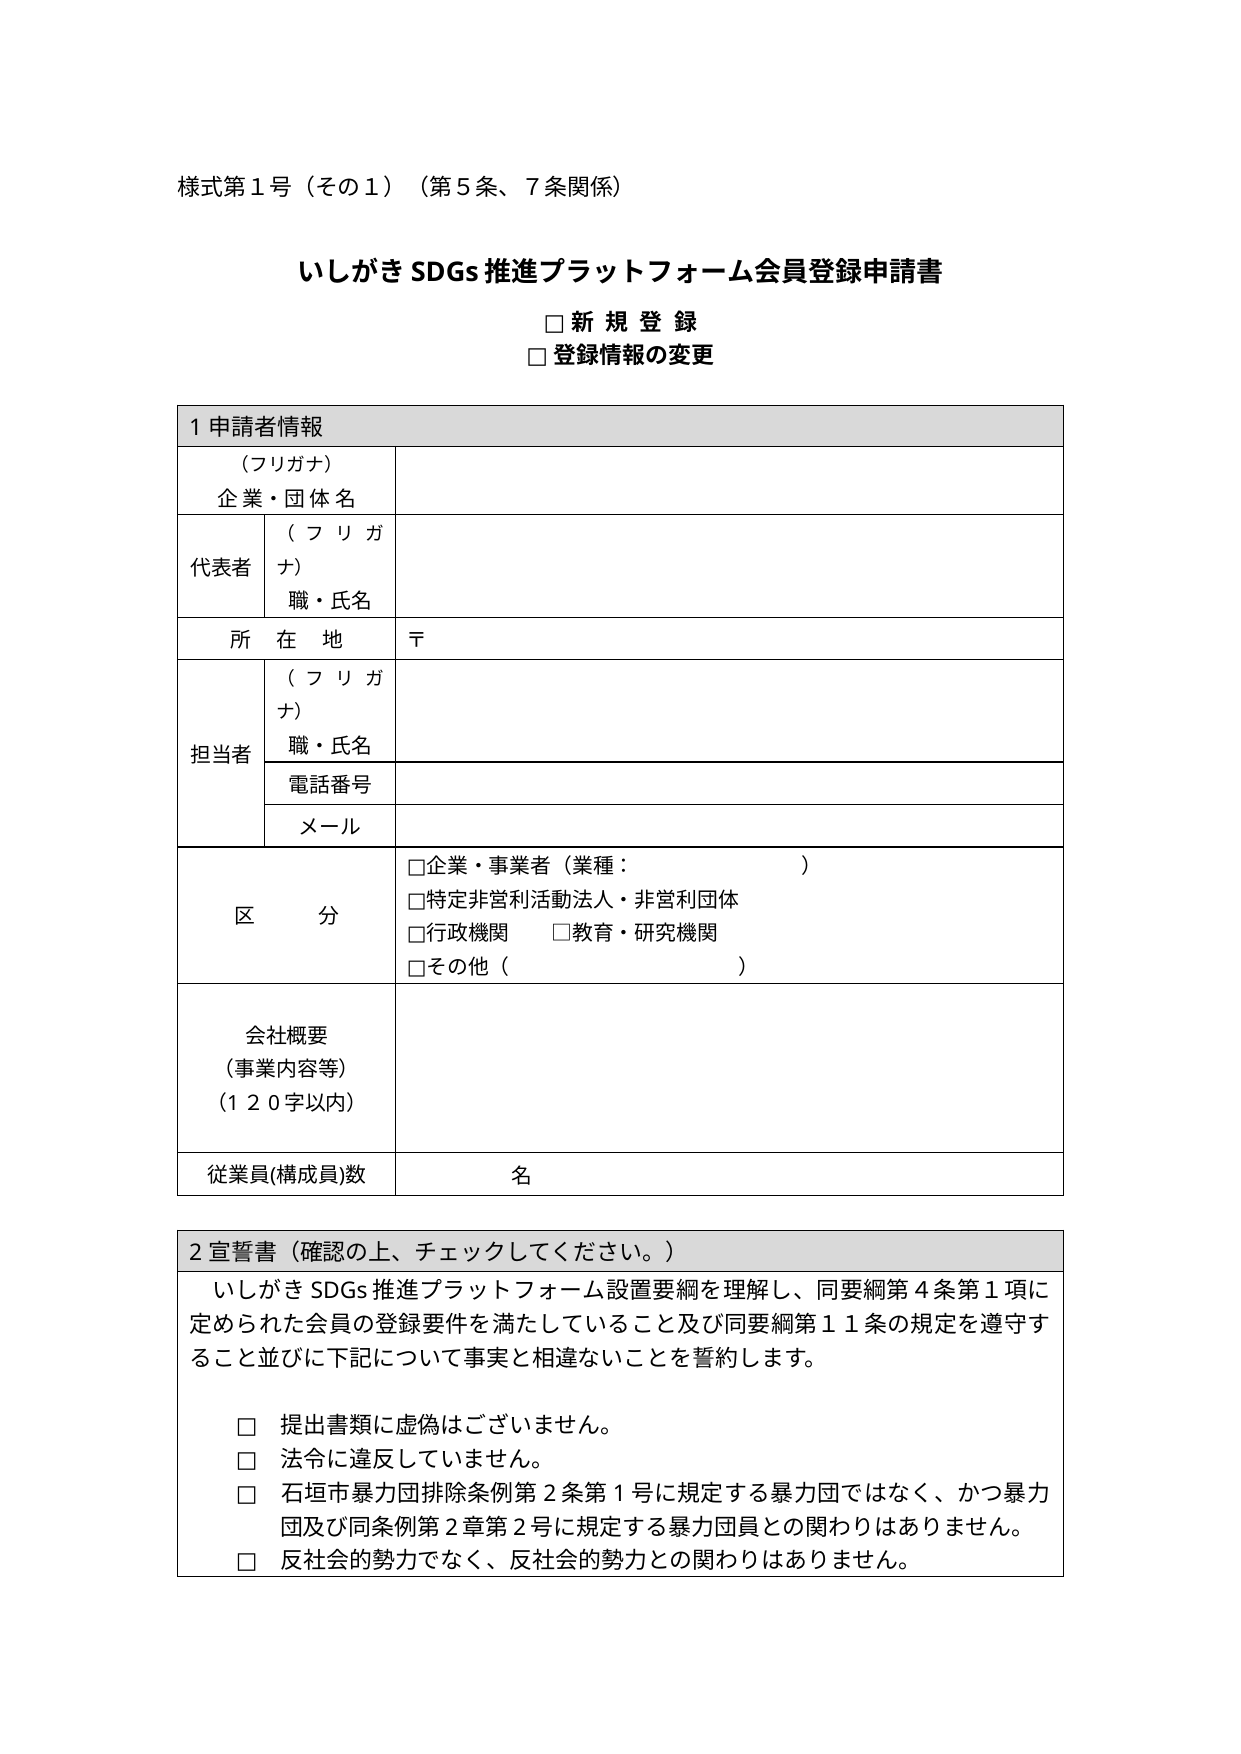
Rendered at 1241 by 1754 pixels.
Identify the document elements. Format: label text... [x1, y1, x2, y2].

table_cell 電話番号 [265, 763, 395, 804]
table_cell （フリガナ） 企 業・団 体 名 [178, 447, 395, 514]
table_cell [396, 515, 1063, 617]
table_cell [396, 660, 1063, 761]
text 様式第１号（その１）（第５条、７条関係） [177, 168, 1063, 202]
table_cell [396, 805, 1063, 846]
table_header 1 申請者情報 [178, 406, 1063, 446]
table_cell [396, 447, 1063, 514]
table_cell 区 分 [178, 848, 395, 982]
table_cell （フリガナ） 職・氏名 [265, 515, 395, 617]
table_cell [396, 984, 1063, 1152]
table_cell [396, 763, 1063, 804]
table_cell 担当者 [178, 660, 264, 846]
table_cell 従業員(構成員)数 [178, 1153, 395, 1195]
text □ 新規登録 [177, 303, 1063, 337]
table_cell 会社概要 （事業内容等） （1２0字以内） [178, 984, 395, 1152]
table_cell 〒 [396, 618, 1063, 659]
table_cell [178, 1272, 1063, 1576]
table_header 2 宣誓書（確認の上、チェックしてください。） [178, 1231, 1063, 1271]
text □ 登録情報の変更 [177, 337, 1063, 371]
table_cell （フリガナ） 職・氏名 [265, 660, 395, 761]
table_cell メール [265, 805, 395, 846]
text いしがきSDGs推進プラットフォーム会員登録申請書 [177, 236, 1063, 303]
table_cell □企業・事業者（業種： ） □特定非営利活動法人・非営利団体 □行政機関 □教育・研究機関 □その他（ ） [396, 848, 1063, 982]
table_cell 名 [396, 1153, 1063, 1195]
table_cell 所 在 地 [178, 618, 395, 659]
table_cell 代表者 [178, 515, 264, 617]
